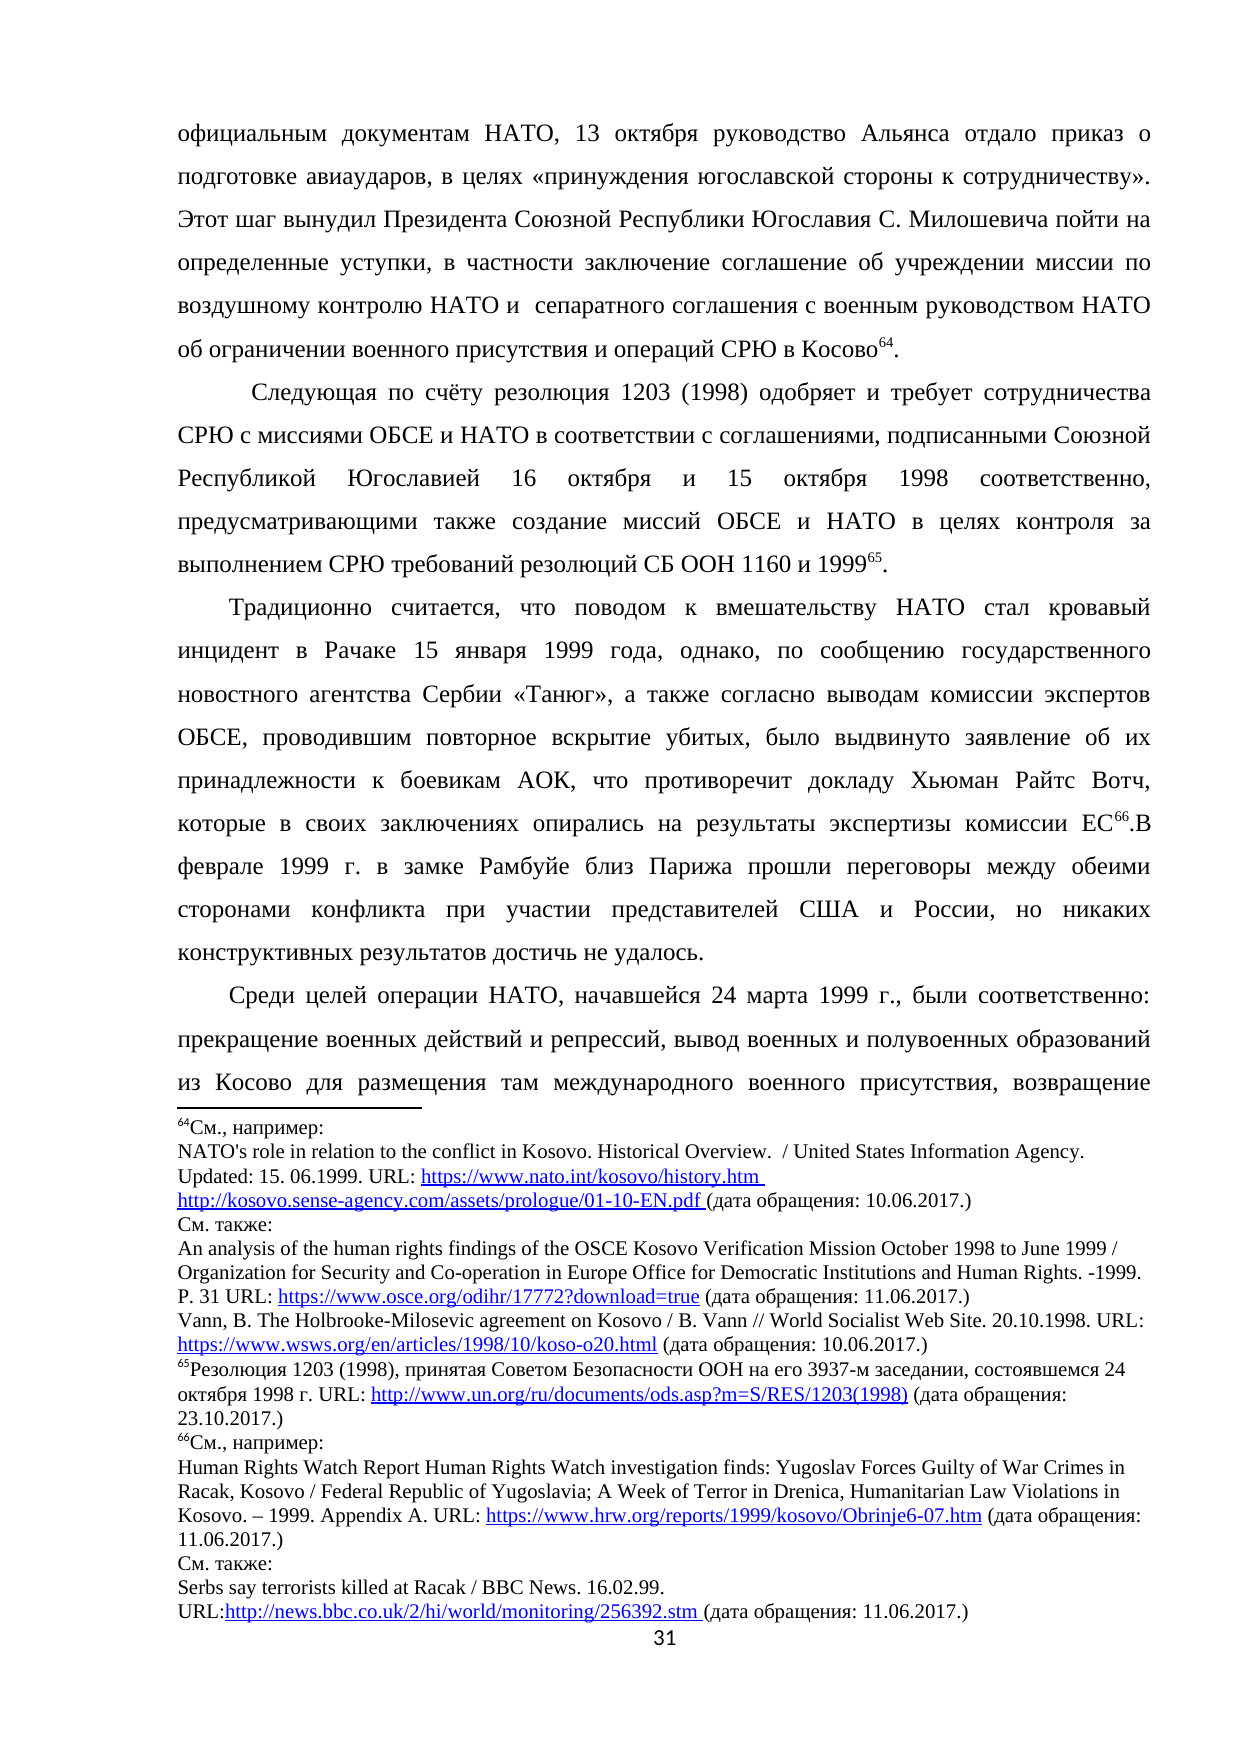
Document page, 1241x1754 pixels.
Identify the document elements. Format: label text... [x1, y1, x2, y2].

text Среди целей операции НАТО, начавшейся 24 марта 1999 г., были соответственно: прекращение военных действий и репрессий, вывод военных и полувоенных образований из Косово для размещения там международного военного присутствия, возвращение беженцев и перемещенных лиц и предоставление беспрепятственного доступа к организациям гуманитарной помощи. НАТО рассматриваются, как косвенный участник конфликта, действия которого так или иначе способствовали развитию военного успеха подразделений АОК. В ходе операции НАТО «Союзная Сила», которая длилась 11 недель, по территории Югославии было нанесено боле 2000 авиаударов. Ударам подверглись такие города как Белград, Приштина, Ужице, Нови-Сад, Крагуевац, Панчево и Подгорица. Были обстрелены промышленные, стратегические объекты, объекты военной инфраструктуры в том числе радарные установки на черногорском побережье Адриатического моря, а также некоторые объекты гражданской инфраструктуры. [177, 981, 1152, 1096]
text Следующая по счёту резолюция 1203 (1998) одобряет и требует сотрудничества СРЮ с миссиями ОБСЕ и НАТО в соответствии с соглашениями, подписанными Союзной Республикой Югославией 16 октября и 15 октября 1998 соответственно, предусматривающими также создание миссий ОБСЕ и НАТО в целях контроля за выполнением СРЮ требований резолюций СБ ООН 1160 и 1999. [177, 377, 1152, 578]
text Традиционно считается, что поводом к вмешательству НАТО стал кровавый инцидент в Рачаке 15 января 1999 года, однако, по сообщению государственного новостного агентства Сербии «Танюг», а также согласно выводам комиссии экспертов ОБСЕ, проводившим повторное вскрытие убитых, было выдвинуто заявление об их принадлежности к боевикам АОК, что противоречит докладу Хьюман Райтс Вотч, которые в своих заключениях опирались на результаты экспертизы комиссии ЕС.В феврале 1999 г. в замке Рамбуйе близ Парижа прошли переговоры между обеими сторонами конфликта при участии представителей США и России, но никаких конструктивных результатов достичь не удалось. [177, 592, 1152, 966]
text Так, резолюция СБ ООН 1999 (1998) вновь призывает стороны к конструктивному диалогу с целью выработки политического решения, напоминает о выполнении предыдущих запретов, а также обращает отдельное внимание на проблему беженцев и перемещенных лиц, число которых, по оценке Генерального секретаря, достигло на сентябрь 230 000 человек. В отсутствие изменений в текущей ситуации, согласно официальным документам НАТО, 13 октября руководство Альянса отдало приказ о подготовке авиаударов, в целях «принуждения югославской стороны к сотрудничеству». Этот шаг вынудил Президента Союзной Республики Югославия С. Милошевича пойти на определенные уступки, в частности заключение соглашение об учреждении миссии по воздушному контролю НАТО и сепаратного соглашения с военным руководством НАТО об ограничении военного присутствия и операций СРЮ в Косово. [177, 118, 1152, 362]
